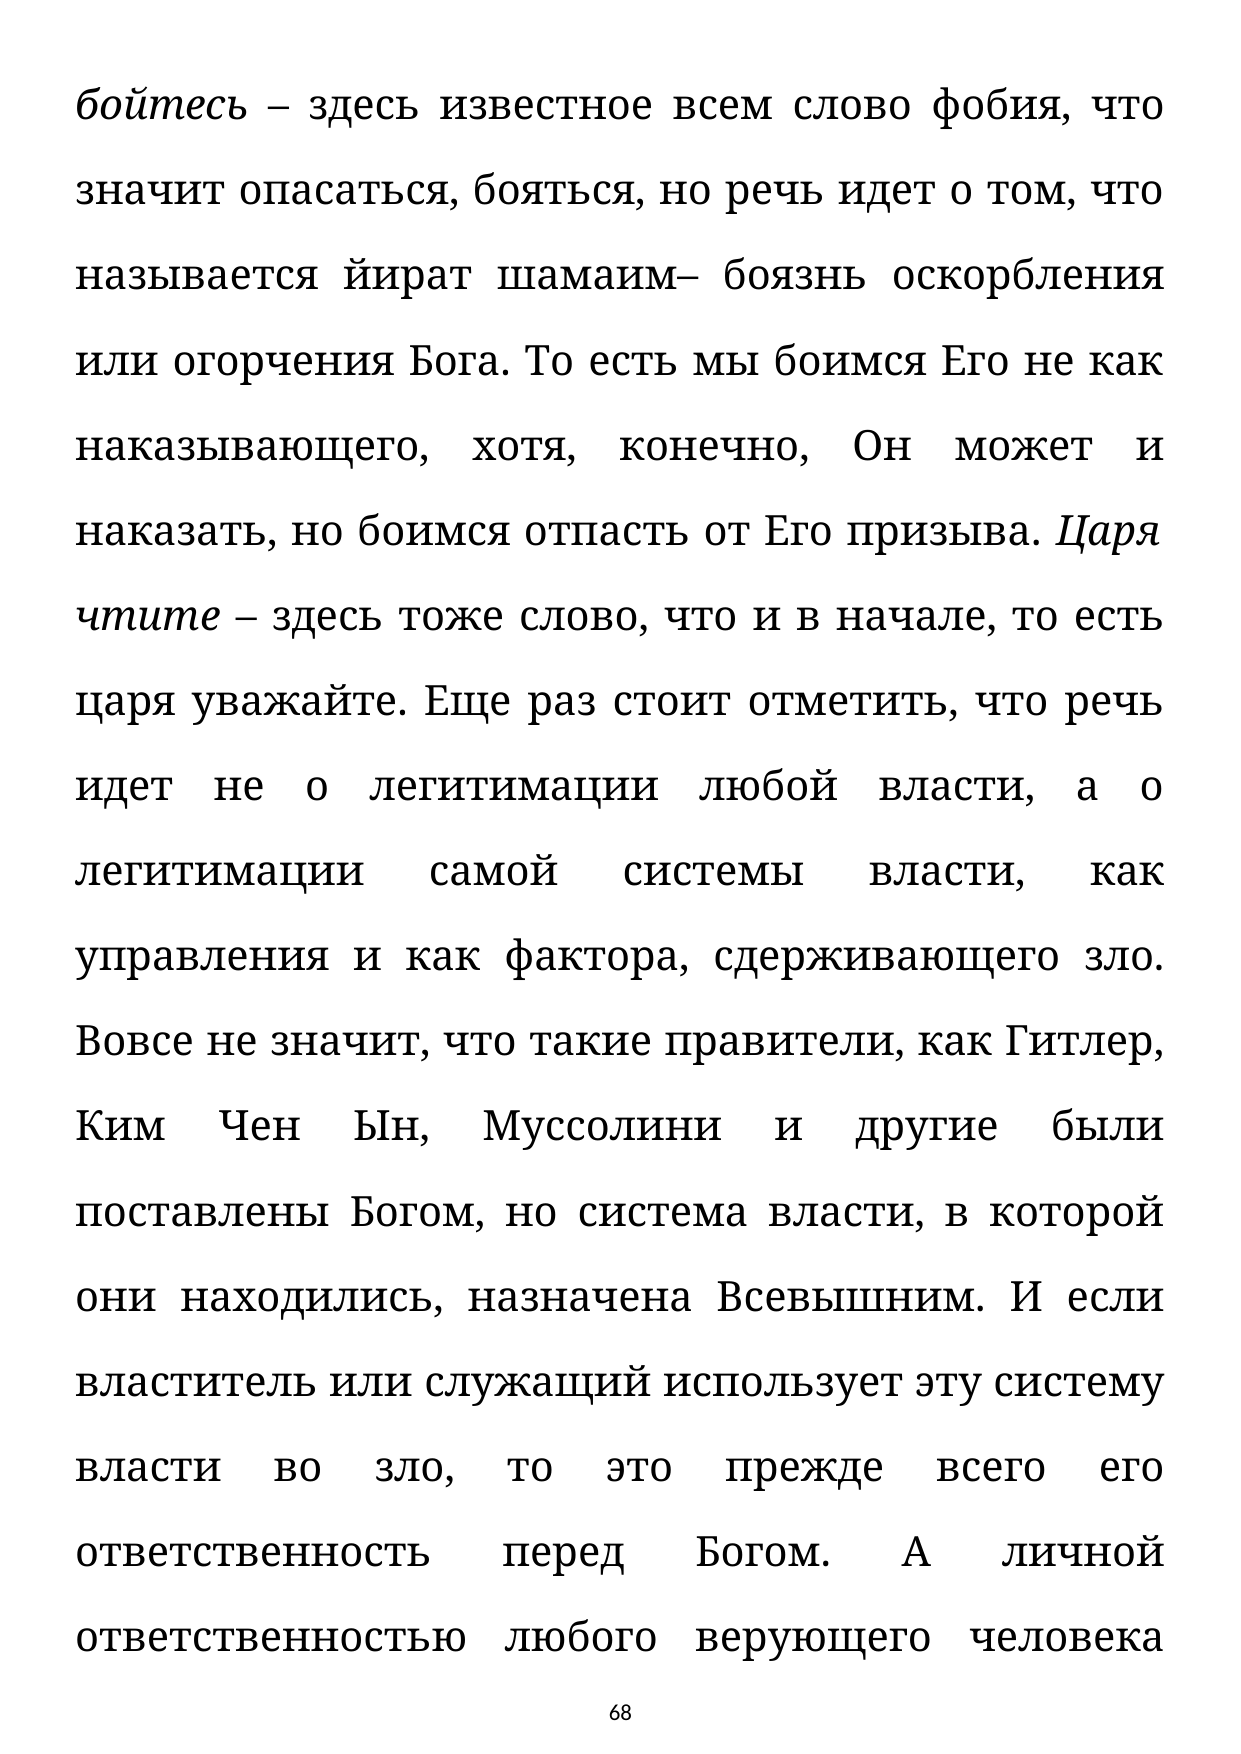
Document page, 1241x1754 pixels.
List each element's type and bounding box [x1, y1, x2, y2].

text [75, 75, 1165, 1664]
